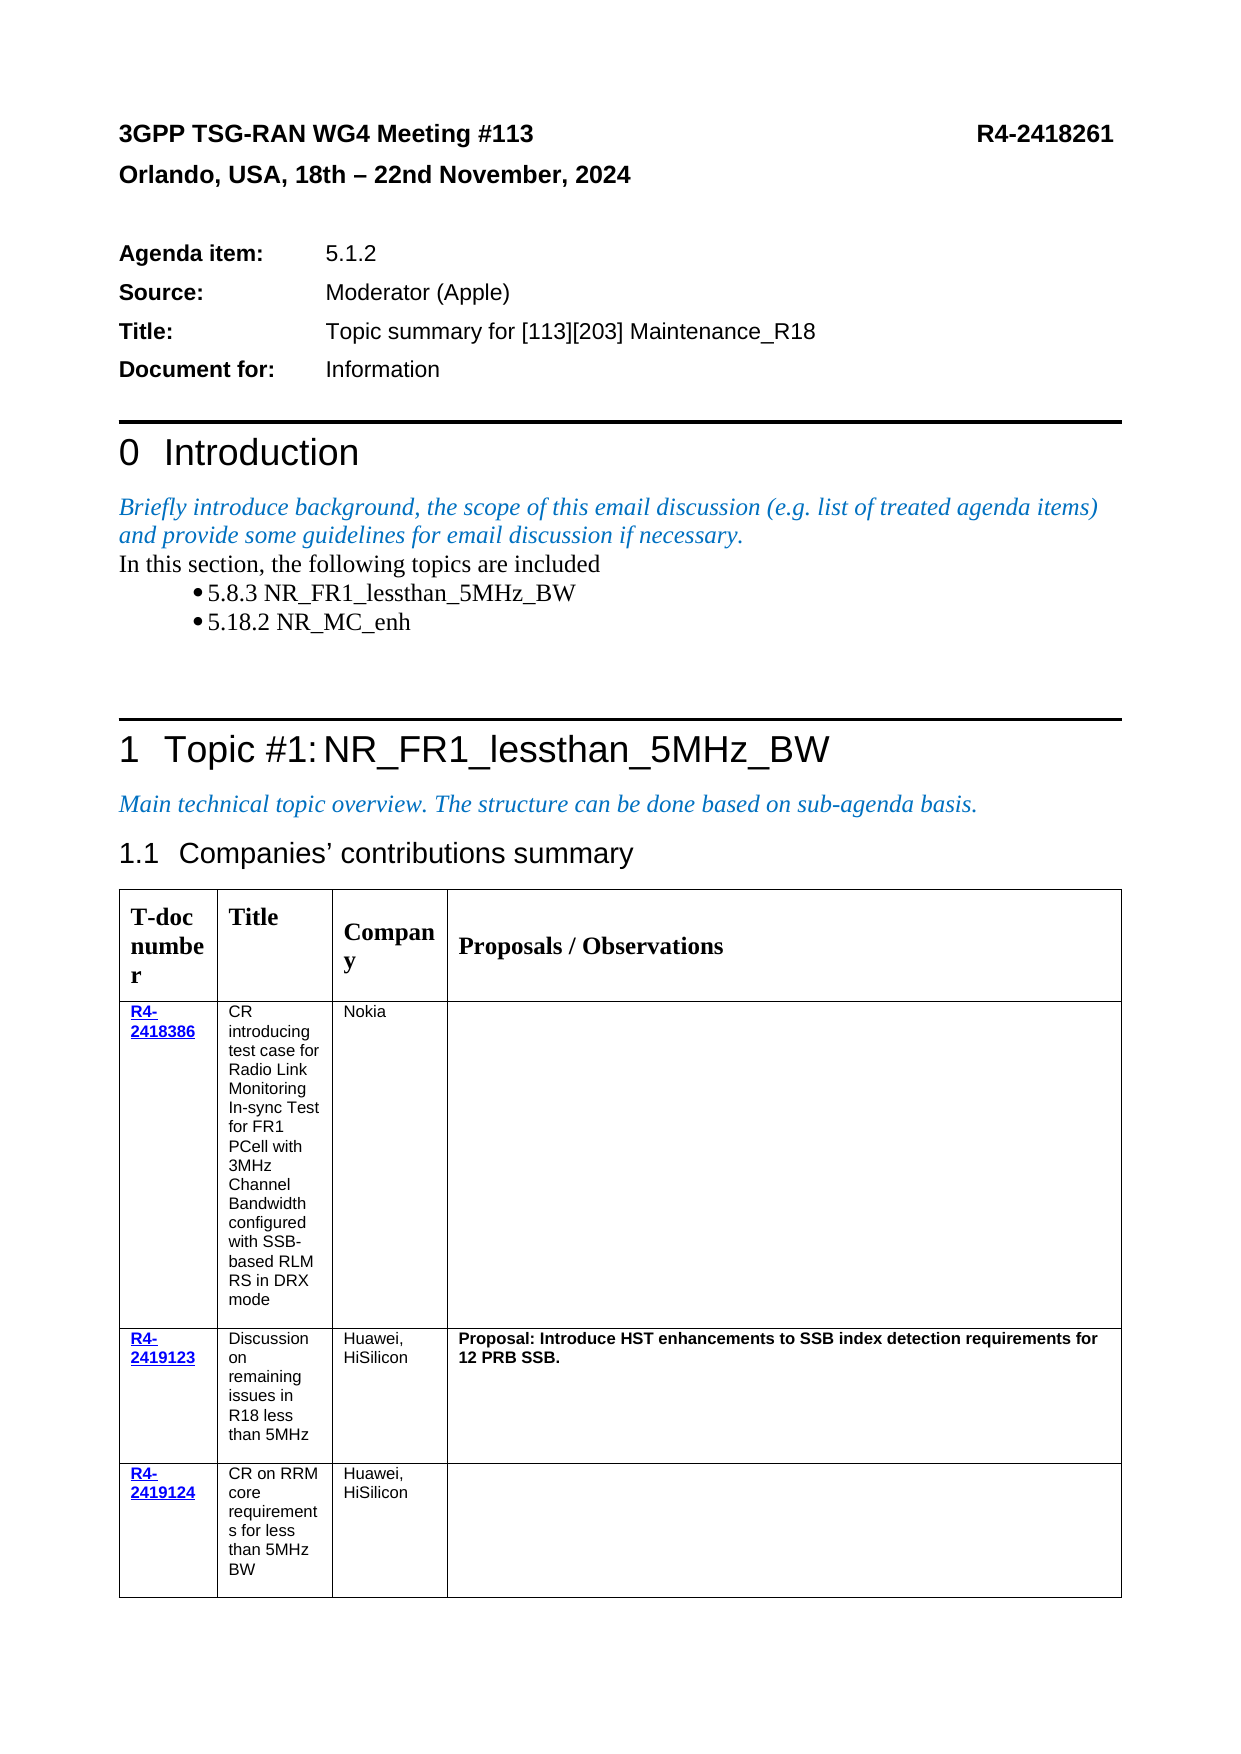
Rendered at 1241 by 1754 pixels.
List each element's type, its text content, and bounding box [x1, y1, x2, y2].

table_cell R4-2419124 [120, 1464, 217, 1597]
table_header Company [333, 890, 447, 1001]
text In this section, the following topics are included [118, 549, 1122, 578]
text Main technical topic overview. The structure can be done based on sub-agenda basis. [118, 789, 1122, 818]
text Agenda item: 5.1.2 [118, 240, 1122, 266]
table_cell Proposal: Introduce HST enhancements to SSB index detection requirements for 12 PRB SSB. [448, 1329, 1121, 1462]
text Document for: Information [118, 356, 1122, 383]
table_cell Huawei, HiSilicon [333, 1464, 447, 1597]
table_header T-doc number [120, 890, 217, 1001]
text Source: Moderator (Apple) [118, 279, 1122, 305]
list 5.18.2 NR_MC_enh [193, 607, 1122, 635]
table_cell CR on RRM core requirements for less than 5MHz BW [218, 1464, 332, 1597]
table_cell R4-2418386 [120, 1002, 217, 1328]
table_cell [448, 1464, 1121, 1597]
table_cell [448, 1002, 1121, 1328]
table_cell Huawei, HiSilicon [333, 1329, 447, 1462]
table_header Title [218, 890, 332, 1001]
table_cell Discussion on remaining issues in R18 less than 5MHz [218, 1329, 332, 1462]
subtitle Companies’ contributions summary [118, 837, 1122, 870]
subtitle Introduction [118, 421, 1122, 473]
table_cell Nokia [333, 1002, 447, 1328]
table_header Proposals / Observations [448, 890, 1121, 1001]
table_cell R4-2419123 [120, 1329, 217, 1462]
text Briefly introduce background, the scope of this email discussion (e.g. list of treated agenda items) and provide some guidelines for email discussion if necessary. [118, 492, 1122, 549]
list 5.8.3 NR_FR1_lessthan_5MHz_BW [193, 578, 1122, 607]
text 3GPP TSG-RAN WG4 Meeting #113 R4-2418261 [118, 118, 1122, 147]
text Orlando, USA, 18th – 22nd November, 2024 [118, 160, 1122, 188]
subtitle Topic #1: NR_FR1_lessthan_5MHz_BW [118, 719, 1122, 770]
text Title: Topic summary for [113][203] Maintenance_R18 [118, 318, 1122, 344]
table_cell CR introducing test case for Radio Link Monitoring In-sync Test for FR1 PCell with 3MHz Channel Bandwidth configured with SSB-based RLM RS in DRX mode [218, 1002, 332, 1328]
